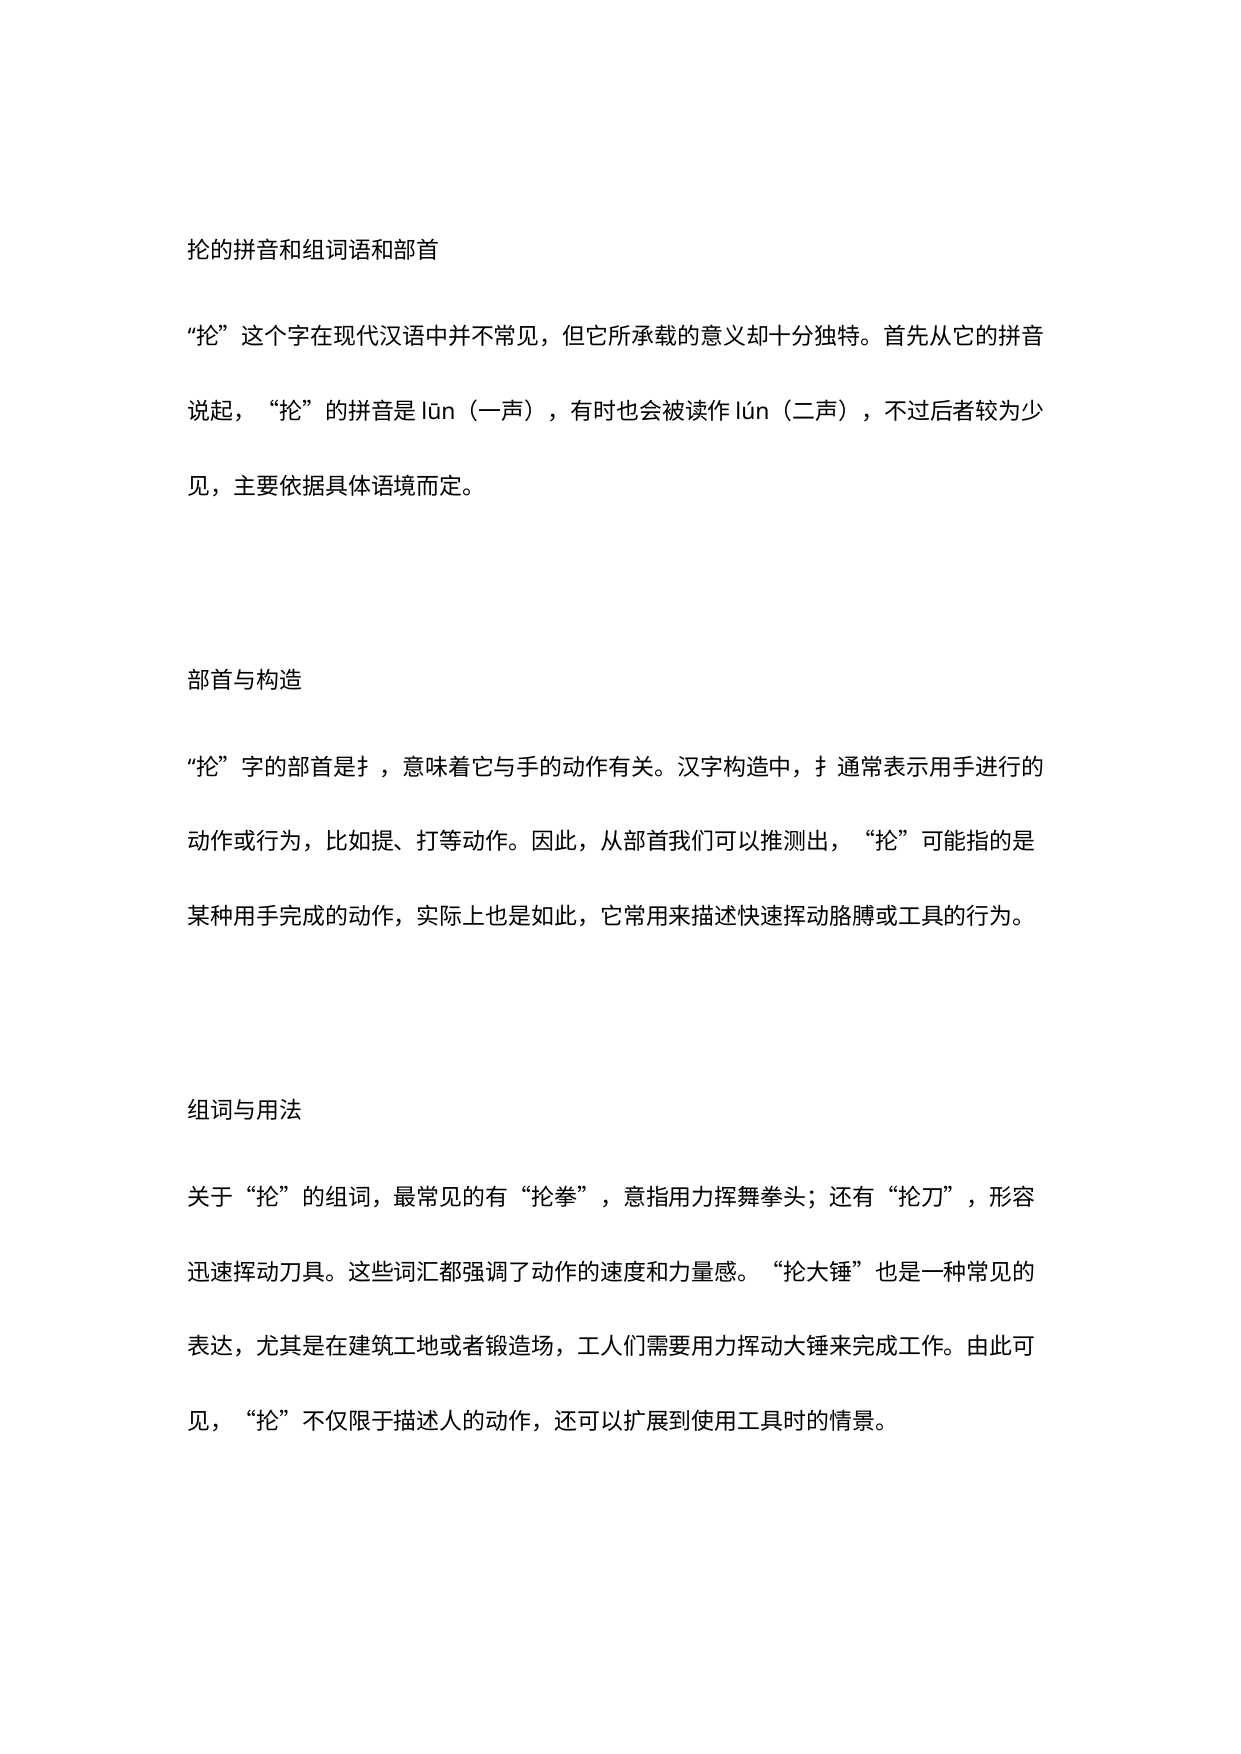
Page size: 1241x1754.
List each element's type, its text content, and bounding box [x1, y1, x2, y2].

text 组词与用法 [187, 1076, 1053, 1141]
text 关于“抡”的组词，最常见的有“抡拳”，意指用力挥舞拳头；还有“抡刀”，形容迅速挥动刀具。这些词汇都强调了动作的速度和力量感。“抡大锤”也是一种常见的表达，尤其是在建筑工地或者锻造场，工人们需要用力挥动大锤来完成工作。由此可见，“抡”不仅限于描述人的动作，还可以扩展到使用工具时的情景。 [187, 1163, 1053, 1452]
text “抡”字的部首是扌，意味着它与手的动作有关。汉字构造中，扌通常表示用手进行的动作或行为，比如提、打等动作。因此，从部首我们可以推测出，“抡”可能指的是某种用手完成的动作，实际上也是如此，它常用来描述快速挥动胳膊或工具的行为。 [187, 733, 1053, 947]
text “抡”这个字在现代汉语中并不常见，但它所承载的意义却十分独特。首先从它的拼音说起，“抡”的拼音是lūn（一声），有时也会被读作lún（二声），不过后者较为少见，主要依据具体语境而定。 [187, 302, 1053, 517]
text 抡的拼音和组词语和部首 [187, 216, 1053, 281]
text 部首与构造 [187, 646, 1053, 711]
